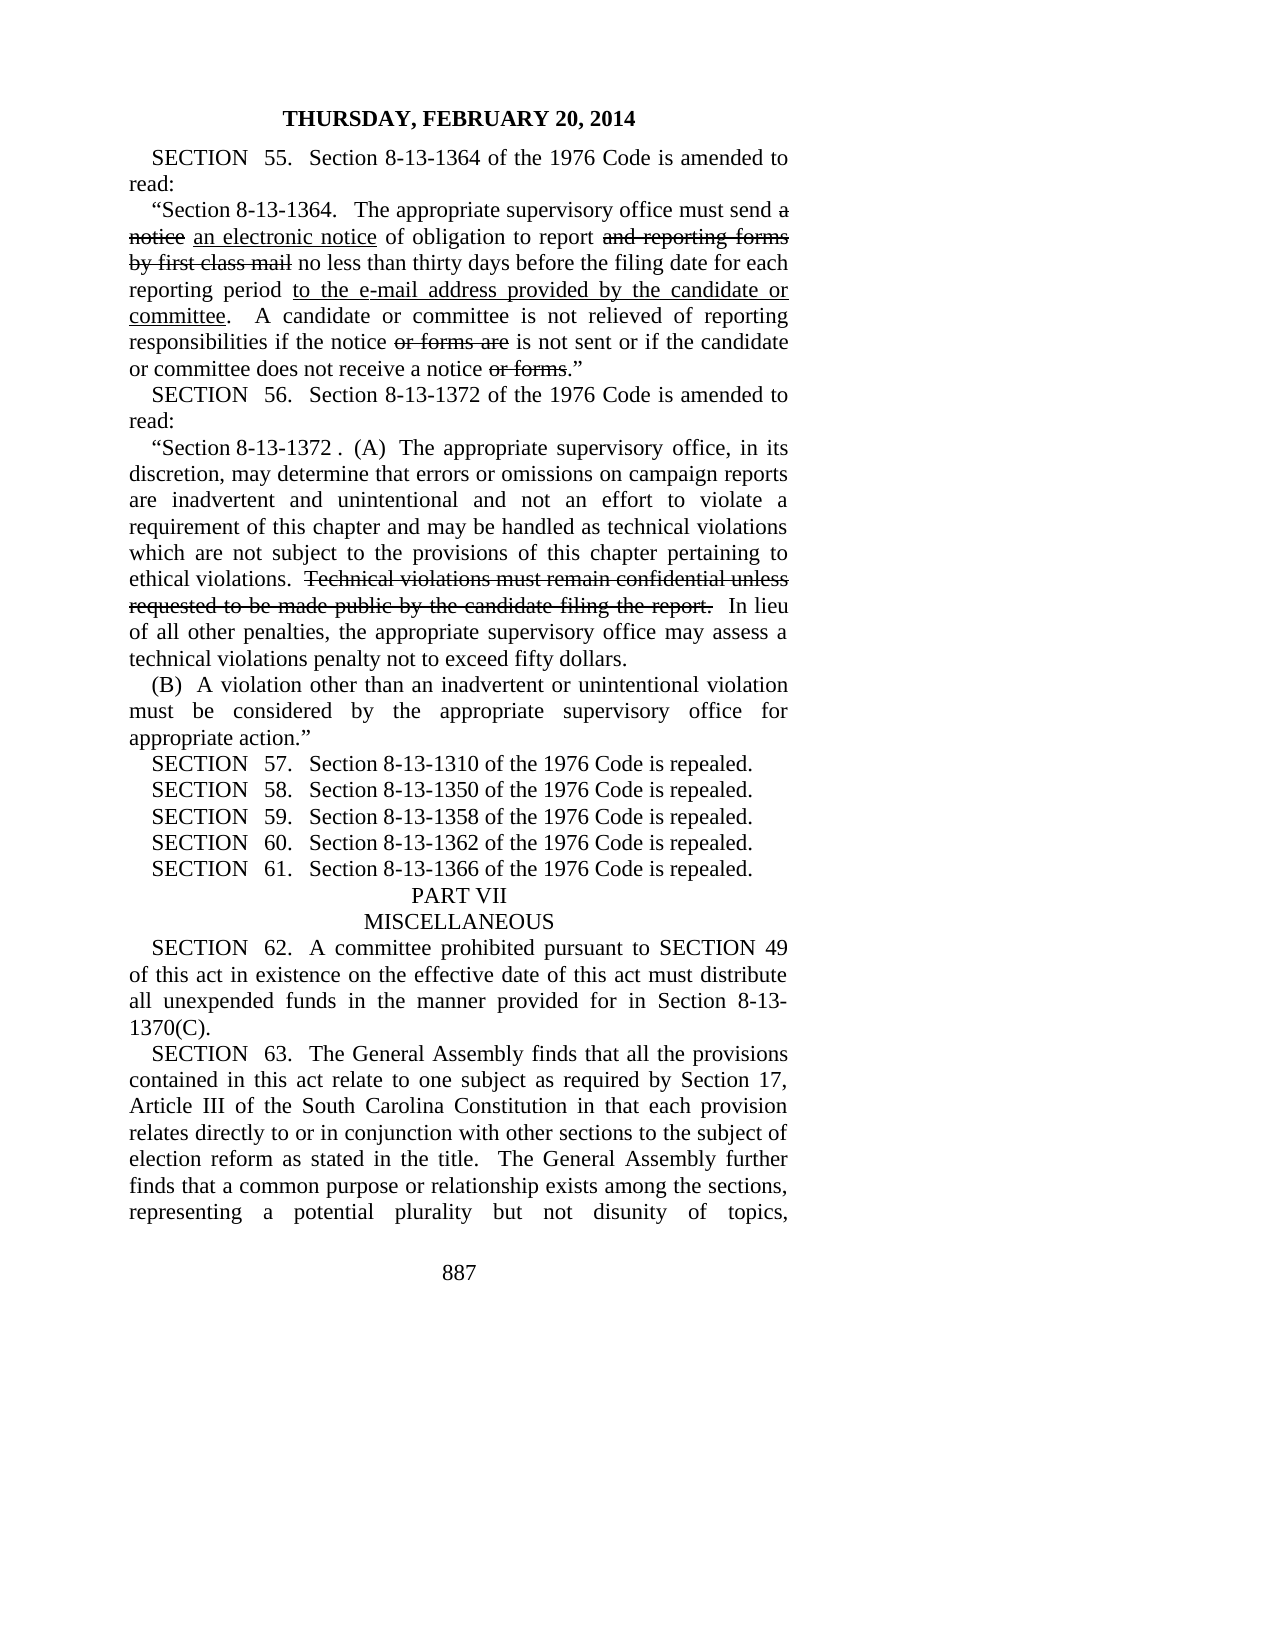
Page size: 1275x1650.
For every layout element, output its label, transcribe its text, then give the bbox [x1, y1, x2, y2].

text SECTION 57. Section 8-13-1310 of the 1976 Code is repealed. [129, 750, 789, 776]
text (B) A violation other than an inadvertent or unintentional violation must be considered by the appropriate supervisory office for appropriate action.” [129, 671, 789, 750]
text SECTION 62. A committee prohibited pursuant to SECTION 49 of this act in existence on the effective date of this act must distribute all unexpended funds in the manner provided for in Section 8-13-1370(C). [129, 934, 789, 1040]
text “Section 8-13-1364. The appropriate supervisory office must send a notice an electronic notice of obligation to report and reporting forms by first class mail no less than thirty days before the filing date for each reporting period to the e-mail address provided by the candidate or committee. A candidate or committee is not relieved of reporting responsibilities if the notice or forms are is not sent or if the candidate or committee does not receive a notice or forms.” [129, 197, 789, 381]
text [129, 1040, 789, 1224]
text SECTION 55. Section 8-13-1364 of the 1976 Code is amended to read: [129, 144, 789, 197]
text “Section 8-13-1372 . (A) The appropriate supervisory office, in its discretion, may determine that errors or omissions on campaign reports are inadvertent and unintentional and not an effort to violate a requirement of this chapter and may be handled as technical violations which are not subject to the provisions of this chapter pertaining to ethical violations. Technical violations must remain confidential unless requested to be made public by the candidate filing the report. In lieu of all other penalties, the appropriate supervisory office may assess a technical violations penalty not to exceed fifty dollars. [129, 434, 789, 671]
text MISCELLANEOUS [129, 908, 789, 934]
text SECTION 59. Section 8-13-1358 of the 1976 Code is repealed. [129, 803, 789, 829]
text SECTION 60. Section 8-13-1362 of the 1976 Code is repealed. [129, 829, 789, 855]
text PART VII [129, 882, 789, 908]
text SECTION 58. Section 8-13-1350 of the 1976 Code is repealed. [129, 776, 789, 803]
text SECTION 61. Section 8-13-1366 of the 1976 Code is repealed. [129, 855, 789, 882]
text SECTION 56. Section 8-13-1372 of the 1976 Code is amended to read: [129, 381, 789, 434]
